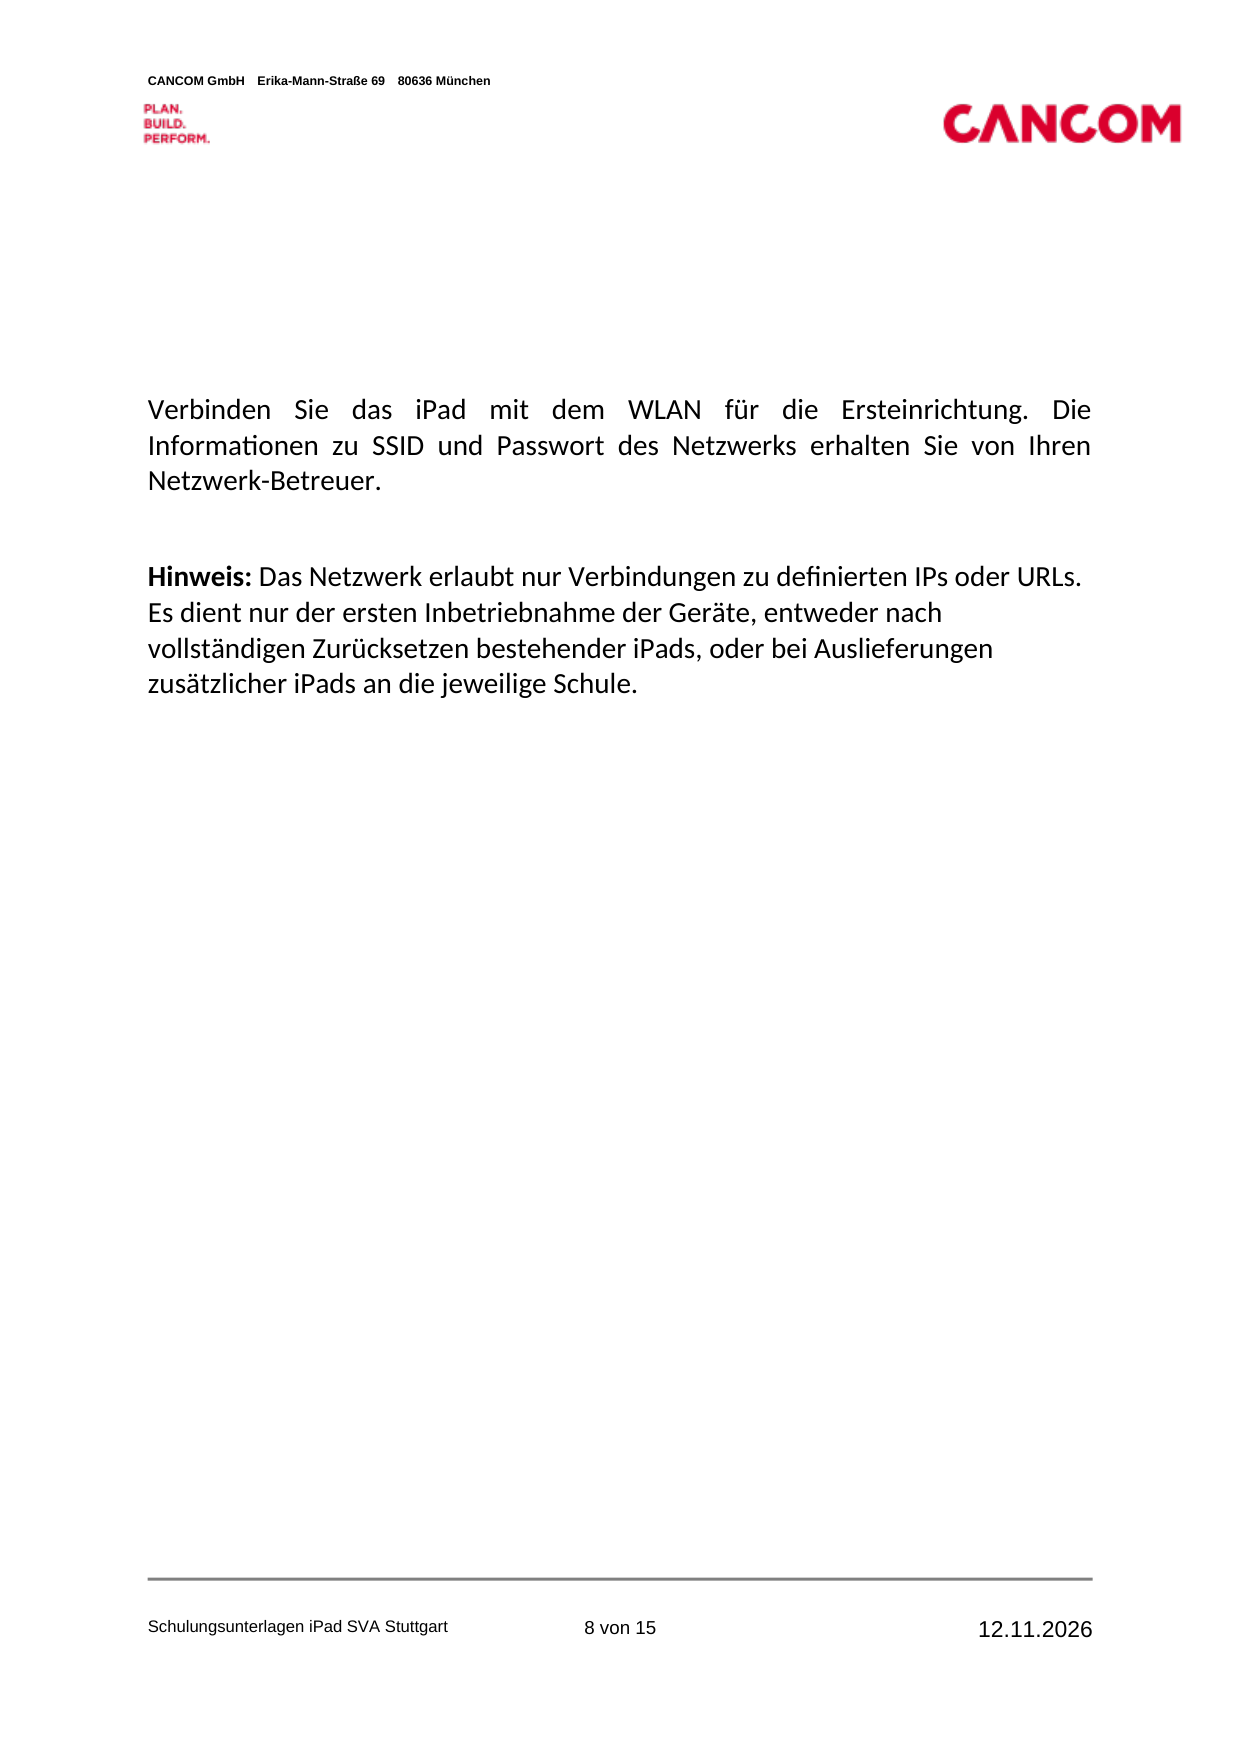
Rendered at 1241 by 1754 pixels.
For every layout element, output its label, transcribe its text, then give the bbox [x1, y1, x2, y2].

text Hinweis: Das Netzwerk erlaubt nur Verbindungen zu definierten IPs oder URLs. Es dient nur der ersten Inbetriebnahme der Geräte, entweder nach vollständigen Zurücksetzen bestehender iPads, oder bei Auslieferungen zusätzlicher iPads an die jeweilige Schule. [148, 558, 1092, 701]
text Verbinden Sie das iPad mit dem WLAN für die Ersteinrichtung. Die Informationen zu SSID und Passwort des Netzwerks erhalten Sie von Ihren Netzwerk-Betreuer. [148, 391, 1092, 498]
